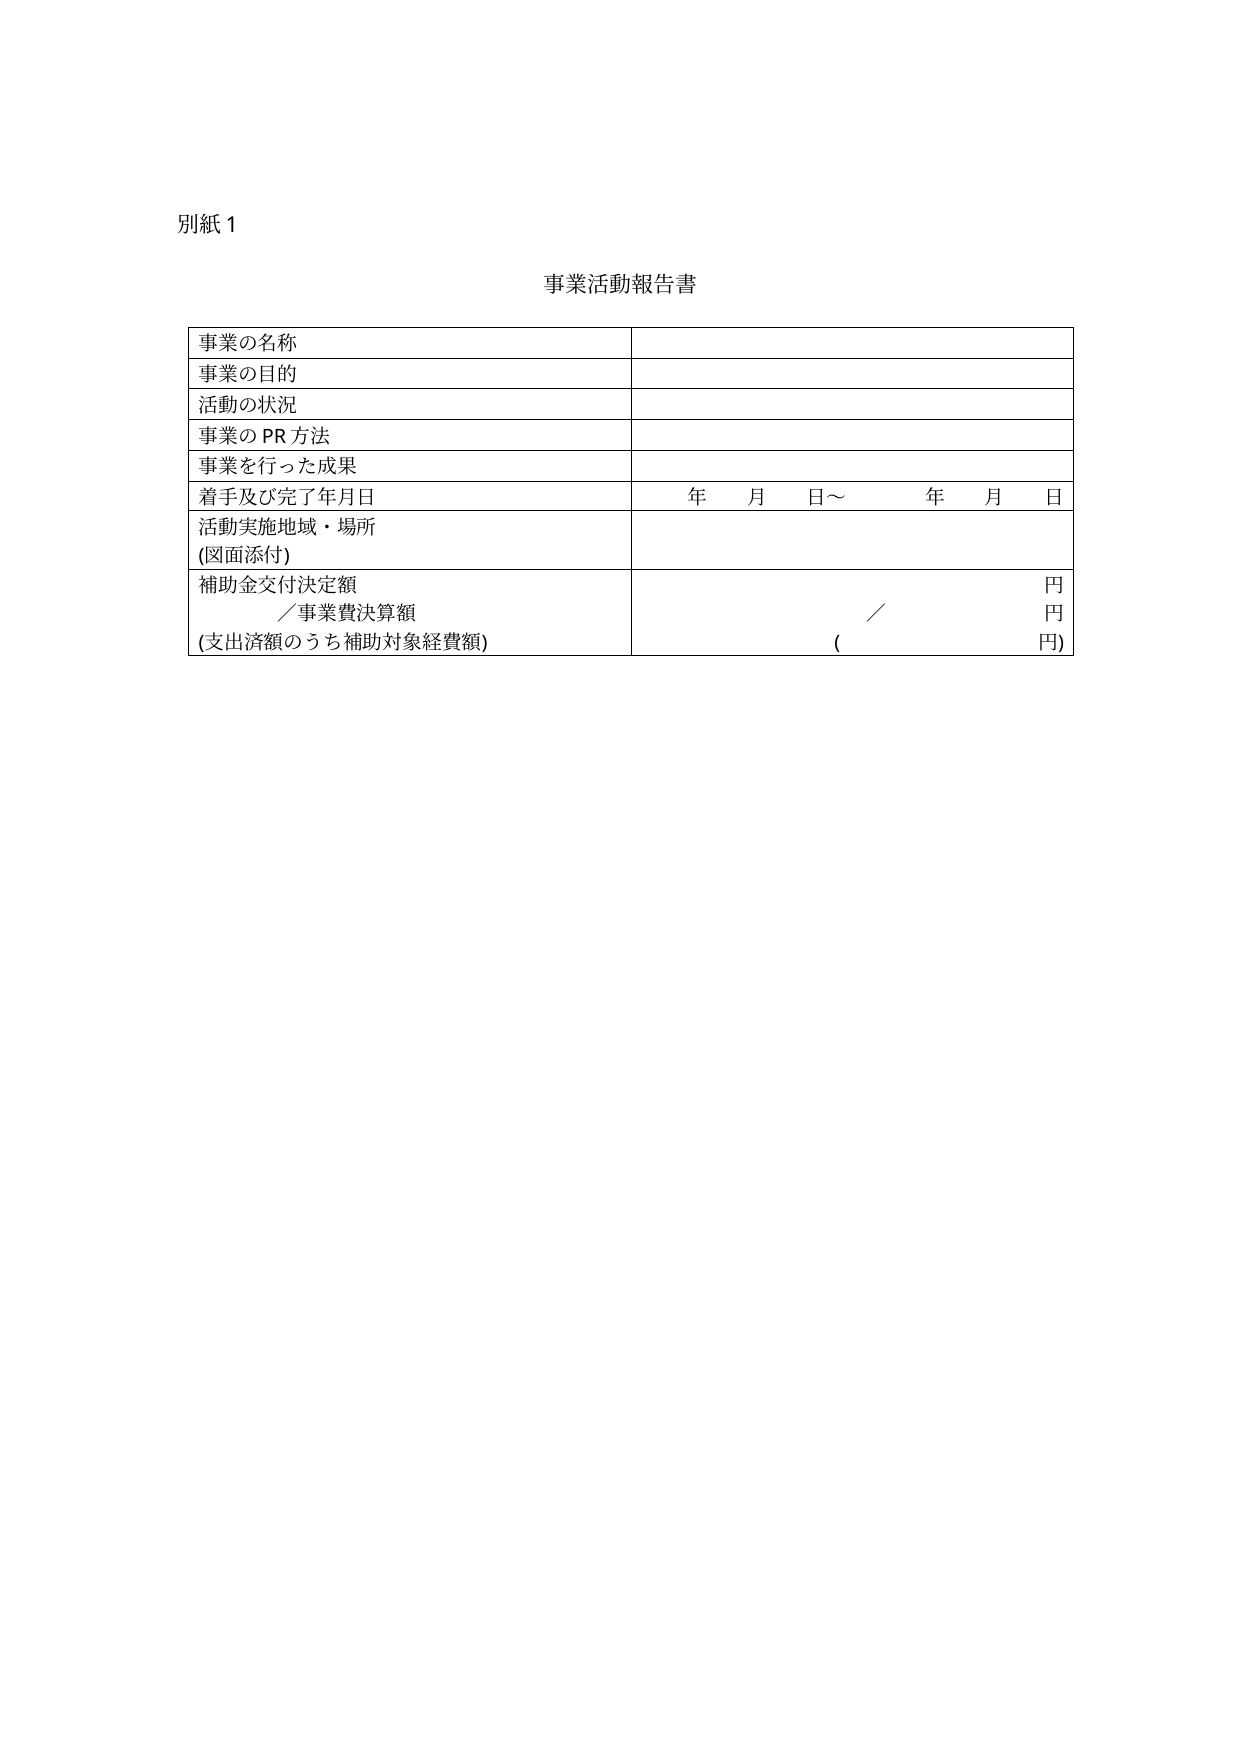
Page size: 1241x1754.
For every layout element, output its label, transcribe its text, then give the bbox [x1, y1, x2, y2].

table_cell 着手及び完了年月日 [189, 482, 631, 510]
table_cell 補助金交付決定額 ／事業費決算額 (支出済額のうち補助対象経費額) [189, 570, 631, 655]
table_cell [632, 420, 1073, 450]
table_cell 活動実施地域・場所 (図面添付) [189, 511, 631, 568]
table_cell [632, 511, 1073, 568]
text 事業活動報告書 [177, 267, 1063, 298]
table_cell 活動の状況 [189, 389, 631, 419]
table_header 事業の名称 [189, 328, 631, 357]
table_header [632, 328, 1073, 357]
table_cell [632, 389, 1073, 419]
table_cell 事業のPR方法 [189, 420, 631, 450]
table_cell 円 ／ 円 ( 円) [632, 570, 1073, 655]
table_cell 事業を行った成果 [189, 451, 631, 481]
table_cell 事業の目的 [189, 359, 631, 388]
table_cell [632, 359, 1073, 388]
table_cell [632, 451, 1073, 481]
text 別紙1 [177, 207, 1063, 238]
table_cell 年 月 日～ 年 月 日 [632, 482, 1073, 510]
